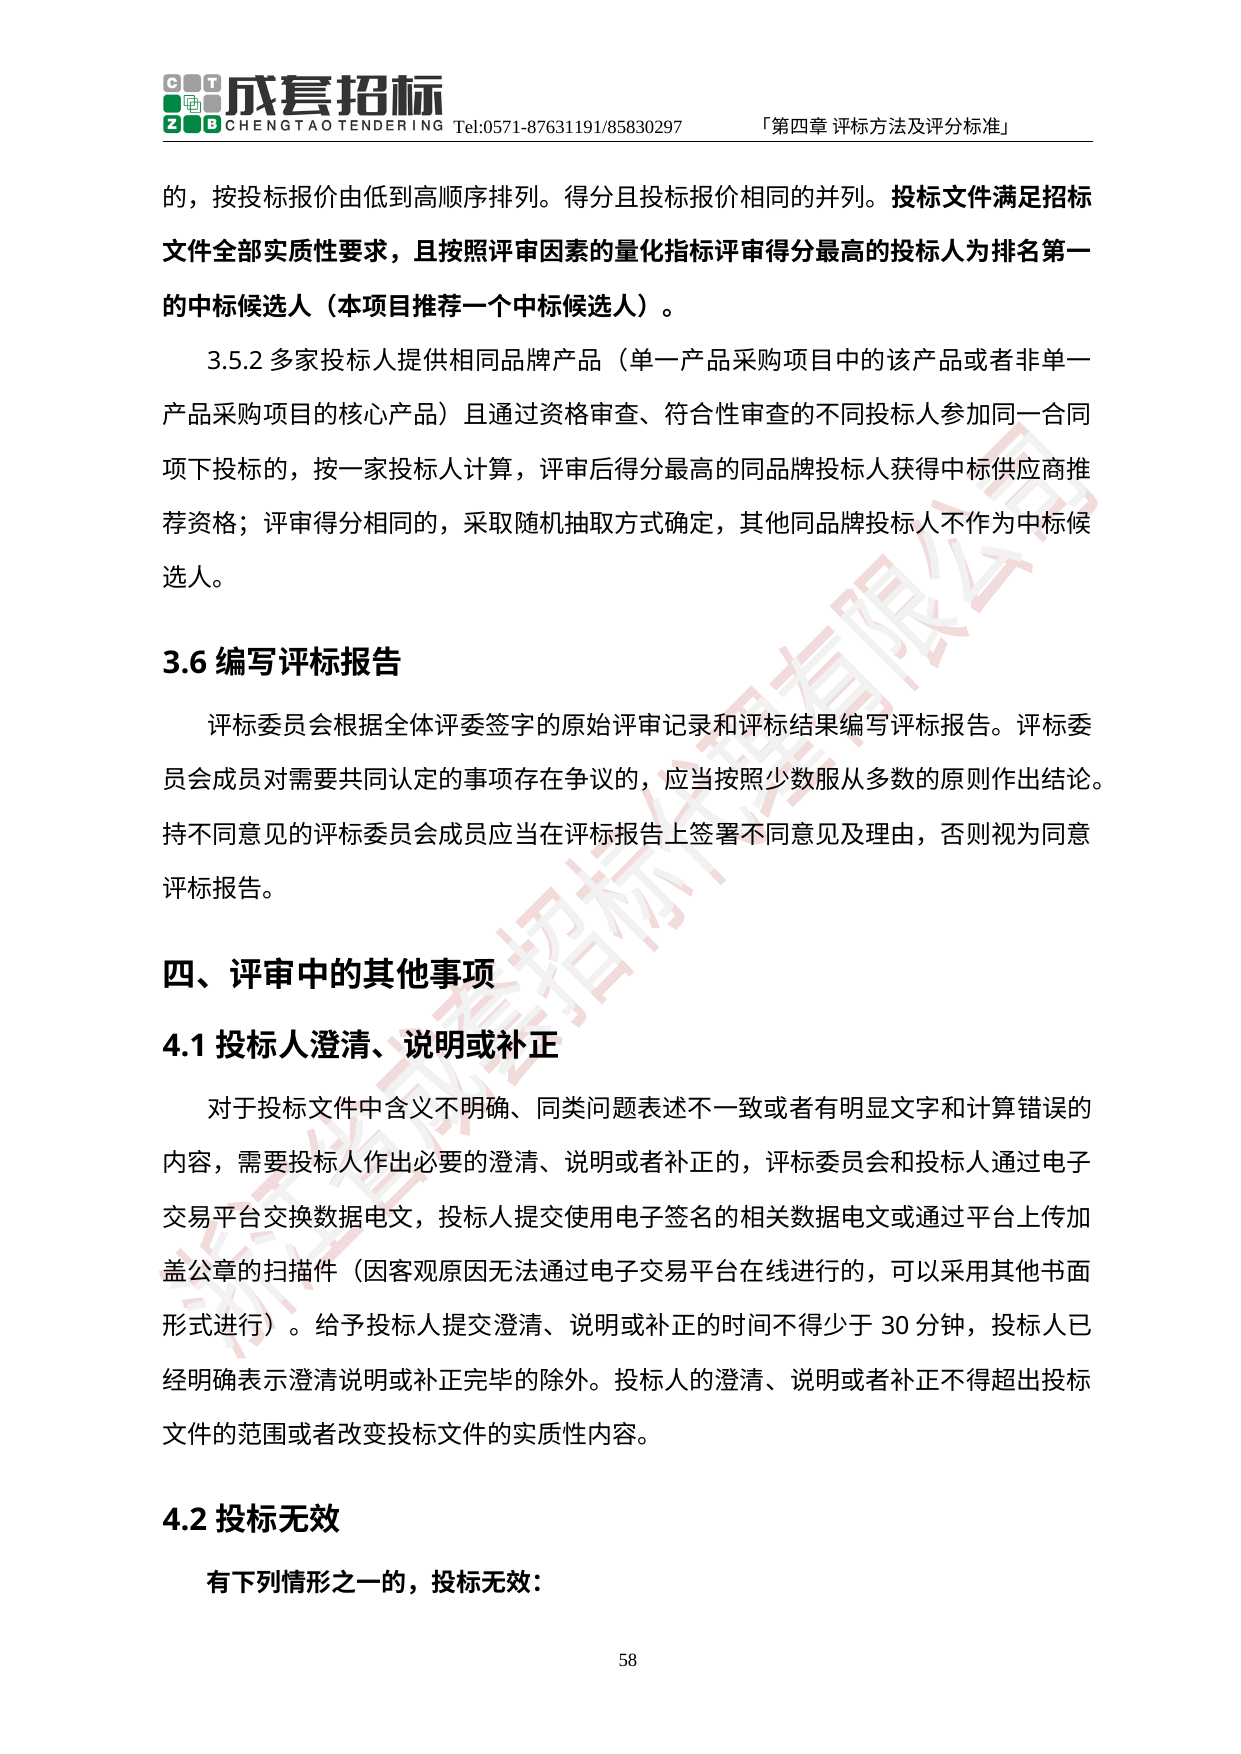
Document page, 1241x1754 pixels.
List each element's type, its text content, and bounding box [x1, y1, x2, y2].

subtitle 4.2 投标无效 [162, 1494, 1093, 1539]
picture [162, 73, 444, 134]
subtitle 4.1 投标人澄清、说明或补正 [162, 1020, 1093, 1066]
text 对于投标文件中含义不明确、同类问题表述不一致或者有明显文字和计算错误的内容，需要投标人作出必要的澄清、说明或者补正的，评标委员会和投标人通过电子交易平台交换数据电文，投标人提交使用电子签名的相关数据电文或通过平台上传加盖公章的扫描件（因客观原因无法通过电子交易平台在线进行的，可以采用其他书面形式进行）。给予投标人提交澄清、说明或补正的时间不得少于30分钟，投标人已经明确表示澄清说明或补正完毕的除外。投标人的澄清、说明或者补正不得超出投标文件的范围或者改变投标文件的实质性内容。 [162, 1088, 1093, 1451]
subtitle 3.6 编写评标报告 [162, 637, 1093, 683]
text 评标委员会根据全体评委签字的原始评审记录和评标结果编写评标报告。评标委员会成员对需要共同认定的事项存在争议的，应当按照少数服从多数的原则作出结论。持不同意见的评标委员会成员应当在评标报告上签署不同意见及理由，否则视为同意评标报告。 [162, 705, 1093, 905]
text 有下列情形之一的，投标无效： [162, 1562, 1093, 1598]
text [162, 177, 1093, 322]
text 3.5.2多家投标人提供相同品牌产品（单一产品采购项目中的该产品或者非单一产品采购项目的核心产品）且通过资格审查、符合性审查的不同投标人参加同一合同项下投标的，按一家投标人计算，评审后得分最高的同品牌投标人获得中标供应商推荐资格；评审得分相同的，采取随机抽取方式确定，其他同品牌投标人不作为中标候选人。 [162, 340, 1093, 594]
subtitle 四、评审中的其他事项 [162, 948, 1093, 996]
